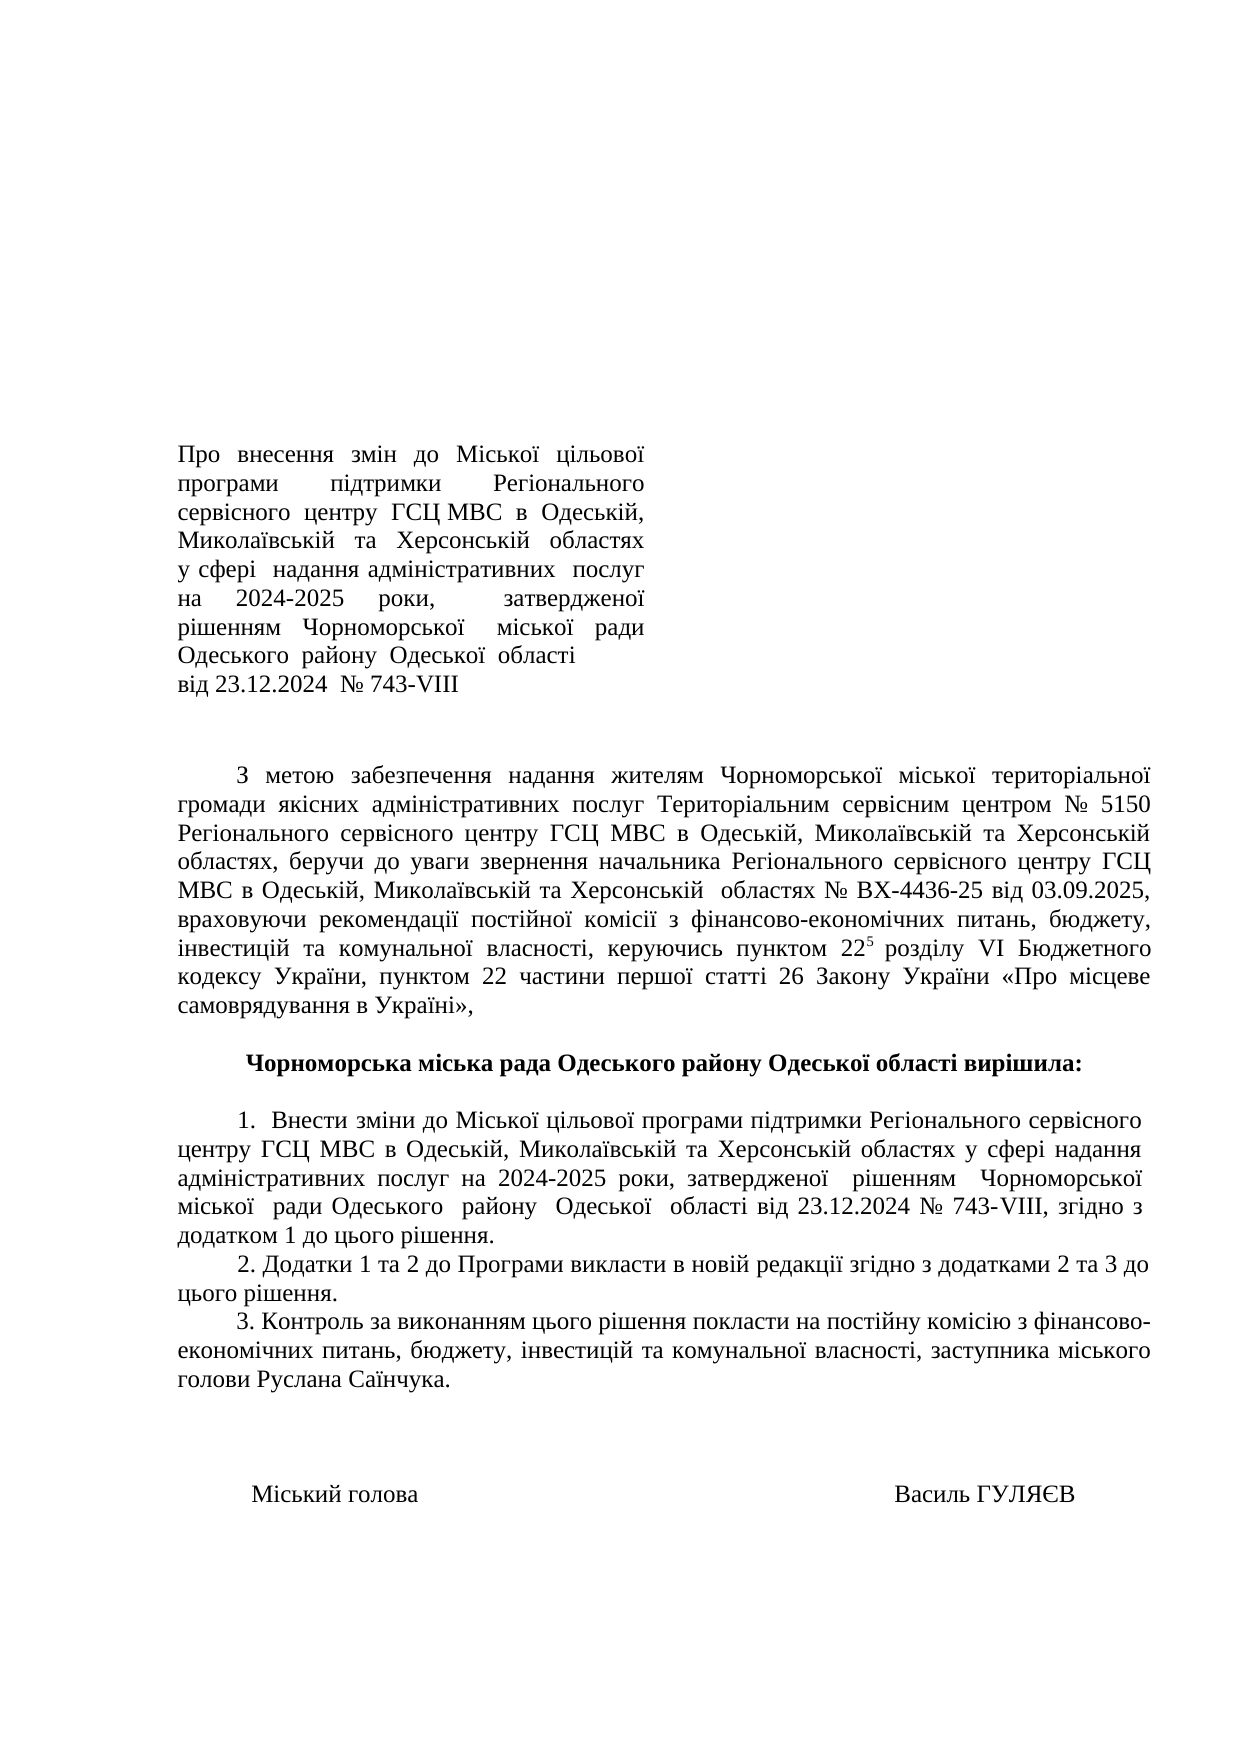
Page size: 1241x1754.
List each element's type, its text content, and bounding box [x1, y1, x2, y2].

text 3. Контроль за виконанням цього рішення покласти на постійну комісію з фінансово-економічних питань, бюджету, інвестицій та комунальної власності, заступника міського голови Руслана Саїнчука. [177, 1306, 1152, 1393]
text З метою забезпечення надання жителям Чорноморської міської територіальної громади якісних адміністративних послуг Територіальним сервісним центром № 5150 Регіонального сервісного центру ГСЦ МВС в Одеській, Миколаївській та Херсонській областях, беручи до уваги звернення начальника Регіонального сервісного центру ГСЦ МВС в Одеській, Миколаївській та Херсонській областях № ВХ-4436-25 від 03.09.2025, враховуючи рекомендації постійної комісії з фінансово-економічних питань, бюджету, інвестицій та комунальної власності, керуючись пунктом 225 розділу VI Бюджетного кодексу України, пунктом 22 частини першої статті 26 Закону України «Про місцеве самоврядування в Україні», [177, 760, 1152, 1019]
text Чорноморська міська рада Одеського району Одеської області вирішила: [177, 1048, 1152, 1076]
text 1. Внести зміни до Міської цільової програми підтримки Регіонального сервісного центру ГСЦ МВС в Одеській, Миколаївській та Херсонській областях у сфері надання адміністративних послуг на 2024-2025 роки, затвердженої рішенням Чорноморської міської ради Одеського району Одеської області від 23.12.2024 № 743-VIII, згідно з додатком 1 до цього рішення. [177, 1105, 1143, 1249]
table_header Про внесення змін до Міської цільової програми підтримки Регіонального сервісного центру ГСЦ МВС в Одеській, Миколаївській та Херсонській областях у сфері надання адміністративних послуг на 2024-2025 роки, затвердженої рішенням Чорноморської міської ради Одеського району Одеської області від 23.12.2024 № 743-VIII [166, 152, 664, 698]
text Міський голова Василь ГУЛЯЄВ [177, 1479, 1152, 1508]
text 2. Додатки 1 та 2 до Програми викласти в новій редакції згідно з додатками 2 та 3 до цього рішення. [177, 1249, 1152, 1306]
